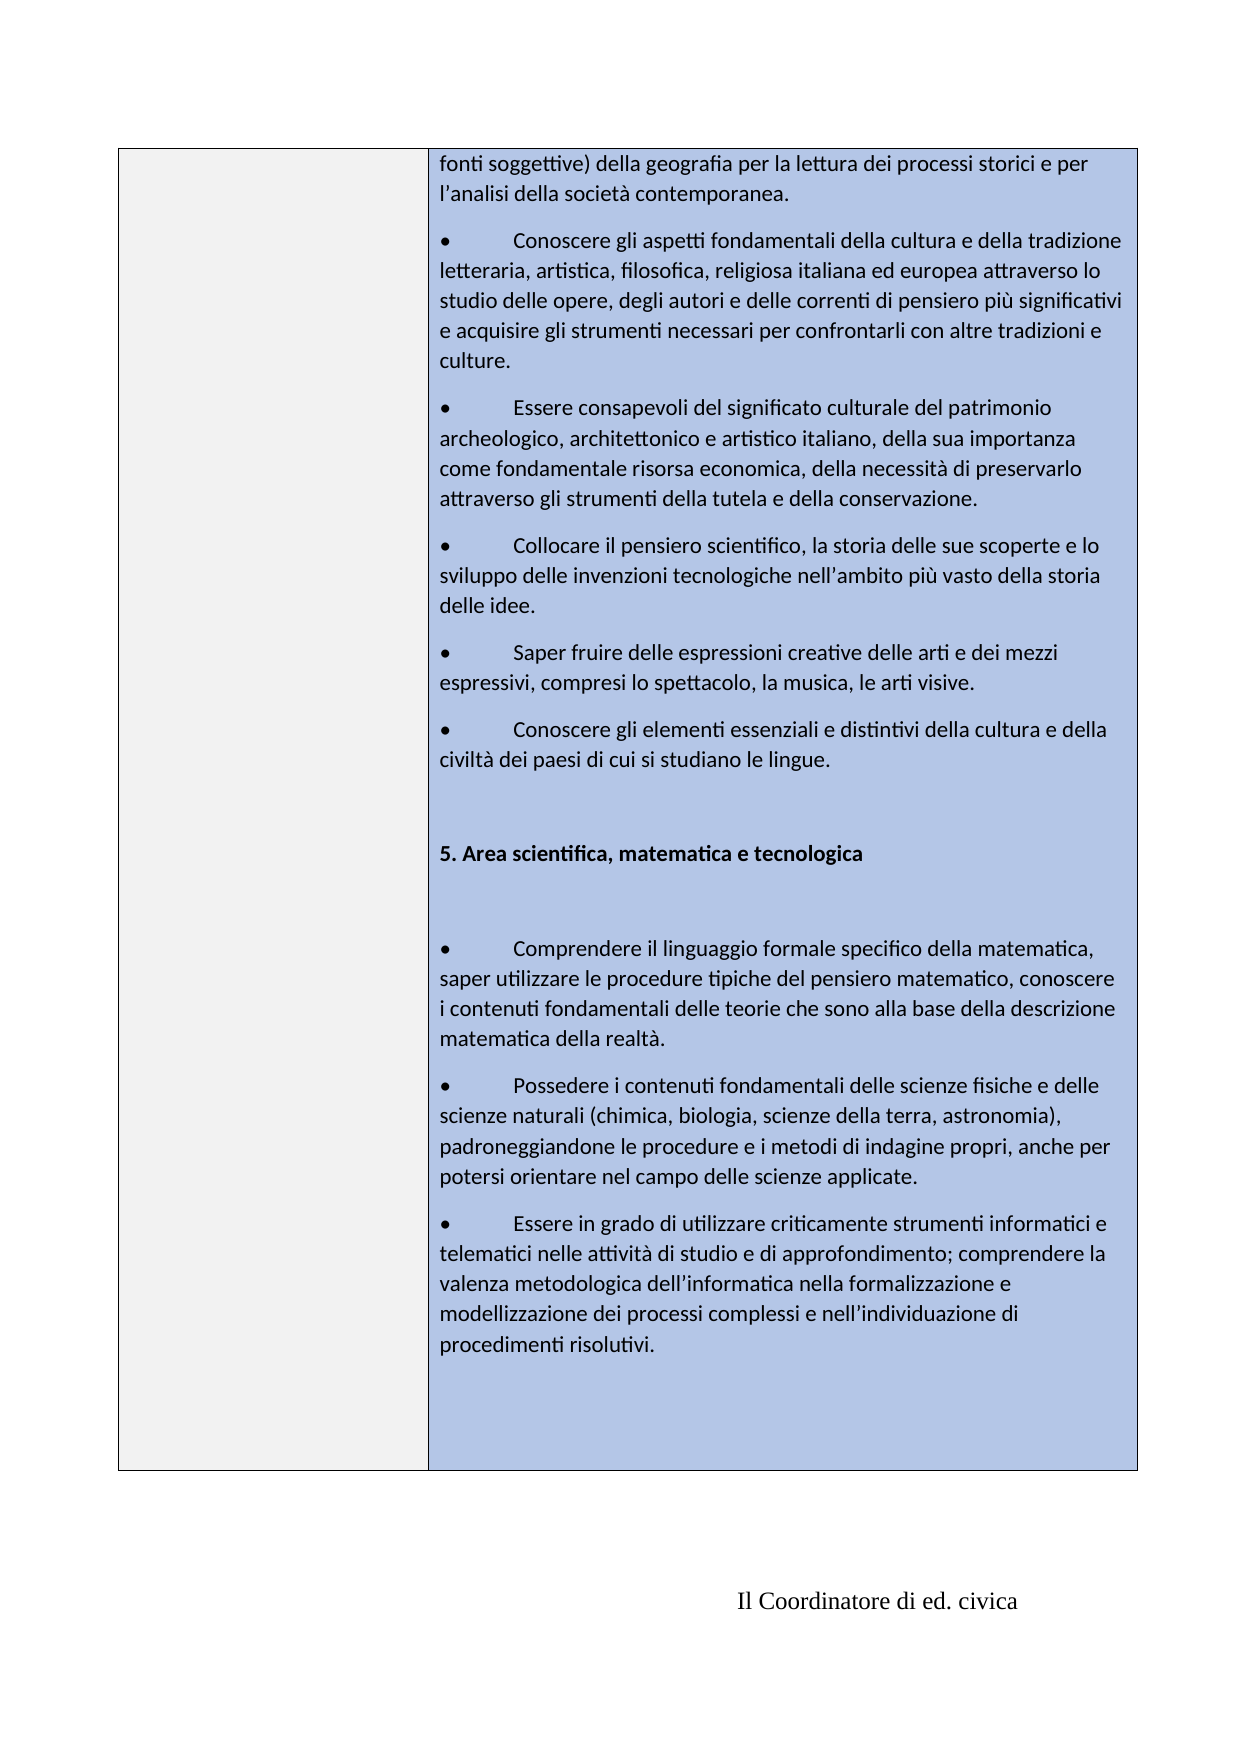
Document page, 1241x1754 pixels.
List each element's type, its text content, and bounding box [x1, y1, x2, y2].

table_cell [119, 149, 428, 1470]
text Il Coordinatore di ed. civica [118, 1586, 1122, 1615]
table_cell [429, 149, 1137, 1470]
